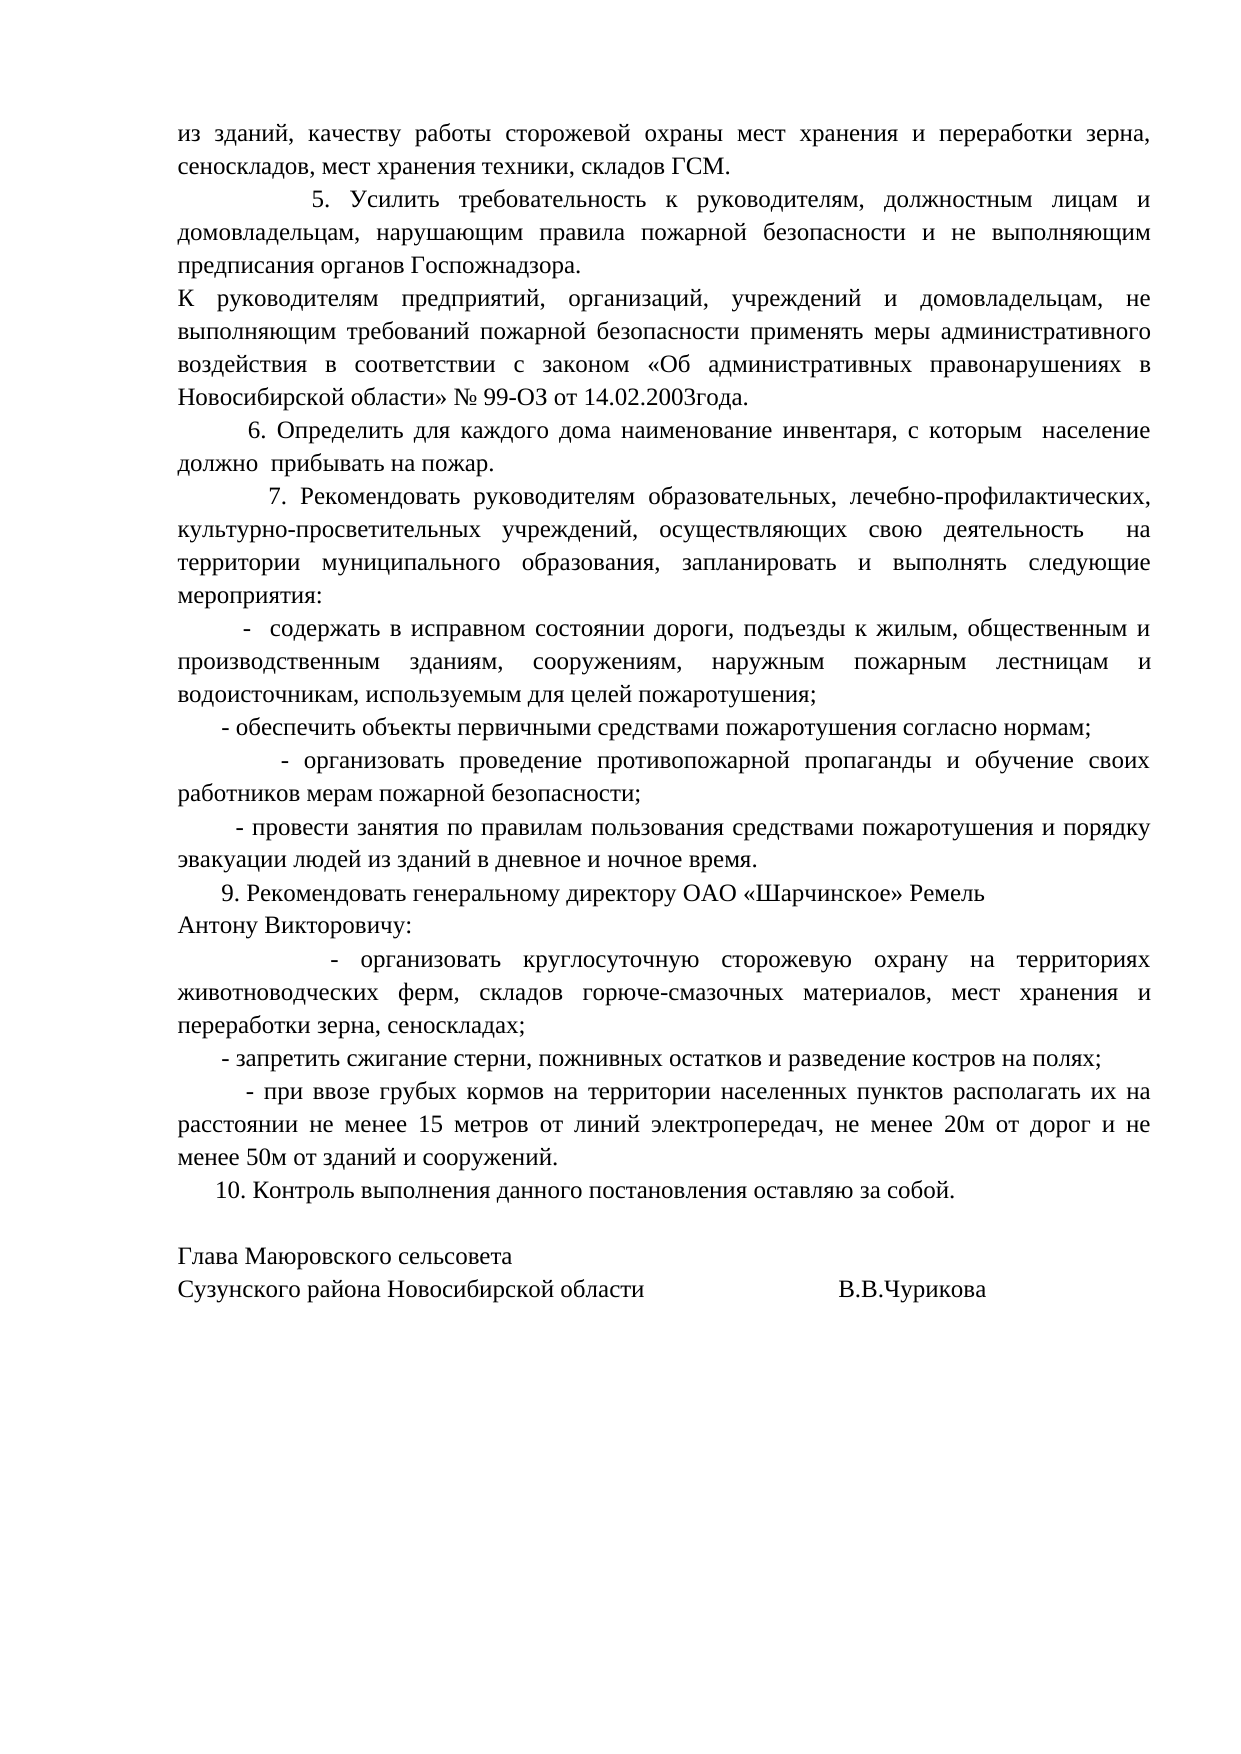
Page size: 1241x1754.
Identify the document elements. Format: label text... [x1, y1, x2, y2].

text Сузунского района Новосибирской области В.В.Чурикова [177, 1274, 1152, 1303]
text К руководителям предприятий, организаций, учреждений и домовладельцам, не выполняющим требований пожарной безопасности применять меры административного воздействия в соответствии с законом «Об административных правонарушениях в Новосибирской области» № 99-ОЗ от 14.02.2003года. [177, 283, 1152, 411]
text Антону Викторовичу: [177, 911, 1152, 939]
text - организовать проведение противопожарной пропаганды и обучение своих работников мерам пожарной безопасности; [177, 746, 1152, 807]
text 6. Определить для каждого дома наименование инвентаря, с которым население должно прибывать на пожар. [177, 415, 1152, 477]
text Глава Маюровского сельсовета [177, 1241, 1152, 1269]
text - обеспечить объекты первичными средствами пожаротушения согласно нормам; [177, 712, 1152, 741]
text 10. Контроль выполнения данного постановления оставляю за собой. [177, 1175, 1152, 1203]
text - запретить сжигание стерни, пожнивных остатков и разведение костров на полях; [177, 1043, 1152, 1071]
text - при ввозе грубых кормов на территории населенных пунктов располагать их на расстоянии не менее от линий электропередач, не менее 20м от дорог и не менее 50м от зданий и сооружений. [177, 1076, 1152, 1171]
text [177, 118, 1152, 180]
text 7. Рекомендовать руководителям образовательных, лечебно-профилактических, культурно-просветительных учреждений, осуществляющих свою деятельность на территории муниципального образования, запланировать и выполнять следующие мероприятия: [177, 481, 1152, 609]
text 9. Рекомендовать генеральному директору ОАО «Шарчинское» Ремель [177, 878, 1152, 906]
text - содержать в исправном состоянии дороги, подъезды к жилым, общественным и производственным зданиям, сооружениям, наружным пожарным лестницам и водоисточникам, используемым для целей пожаротушения; [177, 613, 1152, 708]
text - организовать круглосуточную сторожевую охрану на территориях животноводческих ферм, складов горюче-смазочных материалов, мест хранения и переработки зерна, сеноскладах; [177, 944, 1152, 1038]
text 5. Усилить требовательность к руководителям, должностным лицам и домовладельцам, нарушающим правила пожарной безопасности и не выполняющим предписания органов Госпожнадзора. [177, 184, 1152, 279]
text - провести занятия по правилам пользования средствами пожаротушения и порядку эвакуации людей из зданий в дневное и ночное время. [177, 812, 1152, 873]
